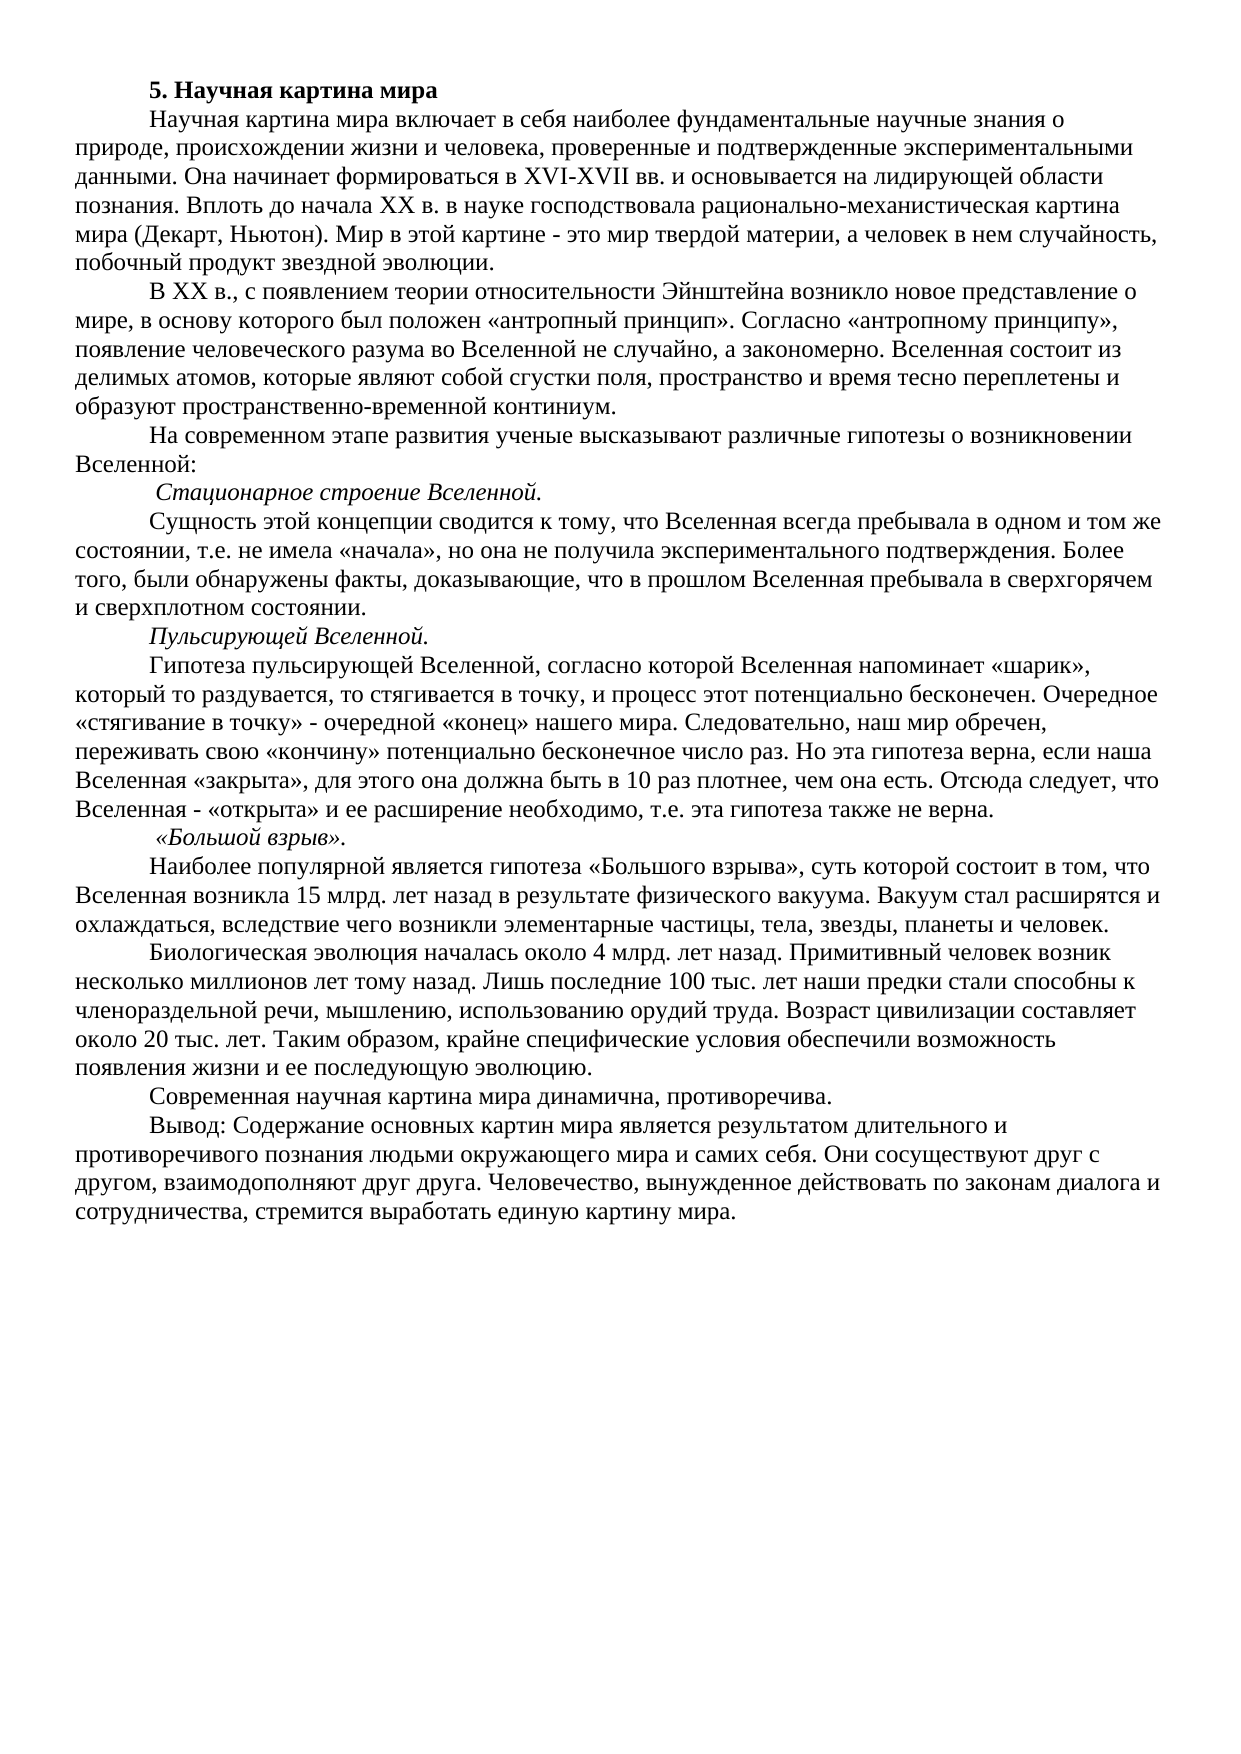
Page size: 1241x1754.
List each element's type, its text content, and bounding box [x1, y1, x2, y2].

text Сущность этой концепции сводится к тому, что Вселенная всегда пребывала в одном и том же состоянии, т.е. не имела «начала», но она не получила экспериментального подтверждения. Более того, были обнаружены факты, доказывающие, что в прошлом Вселенная пребывала в сверхгорячем и сверхплотном состоянии. [75, 506, 1165, 621]
text Вывод: Содержание основных картин мира является результатом длительного и противоречивого познания людьми окружающего мира и самих себя. Они сосуществуют друг с другом, взаимодополняют друг друга. Человечество, вынужденное действовать по законам диалога и сотрудничества, стремится выработать единую картину мира. [75, 1110, 1165, 1225]
text Стационарное строение Вселенной. [75, 477, 1165, 506]
text Современная научная картина мира динамична, противоречива. [75, 1081, 1165, 1110]
text Научная картина мира включает в себя наиболее фундаментальные научные знания о природе, происхождении жизни и человека, проверенные и подтвержденные экспериментальными данными. Она начинает формироваться в XVI-XVII вв. и основывается на лидирующей области познания. Вплоть до начала XX в. в науке господствовала рационально-механистическая картина мира (Декарт, Ньютон). Мир в этой картине - это мир твердой материи, а человек в нем случайность, побочный продукт звездной эволюции. [75, 104, 1165, 276]
text Биологическая эволюция началась около 4 млрд. лет назад. Примитивный человек возник несколько миллионов лет тому назад. Лишь последние 100 тыс. лет наши предки стали способны к членораздельной речи, мышлению, использованию орудий труда. Возраст цивилизации составляет около 20 тыс. лет. Таким образом, крайне специфические условия обеспечили возможность появления жизни и ее последующую эволюцию. [75, 937, 1165, 1081]
text Пульсирующей Вселенной. [75, 621, 1165, 650]
text В XX в., с появлением теории относительности Эйнштейна возникло новое представление о мире, в основу которого был положен «антропный принцип». Согласно «антропному принципу», появление человеческого разума во Вселенной не случайно, а закономерно. Вселенная состоит из делимых атомов, которые являют собой сгустки поля, пространство и время тесно переплетены и образуют пространственно-временной континиум. [75, 276, 1165, 420]
text «Большой взрыв». [75, 822, 1165, 851]
text Гипотеза пульсирующей Вселенной, согласно которой Вселенная напоминает «шарик», который то раздувается, то стягивается в точку, и процесс этот потенциально бесконечен. Очередное «стягивание в точку» - очередной «конец» нашего мира. Следовательно, наш мир обречен, переживать свою «кончину» потенциально бесконечное число раз. Но эта гипотеза верна, если наша Вселенная «закрыта», для этого она должна быть в 10 раз плотнее, чем она есть. Отсюда следует, что Вселенная - «открыта» и ее расширение необходимо, т.е. эта гипотеза также не верна. [75, 650, 1165, 822]
text На современном этапе развития ученые высказывают различные гипотезы о возникновении Вселенной: [75, 420, 1165, 477]
text 5. Научная картина мира [75, 75, 1165, 104]
text Наиболее популярной является гипотеза «Большого взрыва», суть которой состоит в том, что Вселенная возникла 15 млрд. лет назад в результате физического вакуума. Вакуум стал расширятся и охлаждаться, вследствие чего возникли элементарные частицы, тела, звезды, планеты и человек. [75, 851, 1165, 937]
